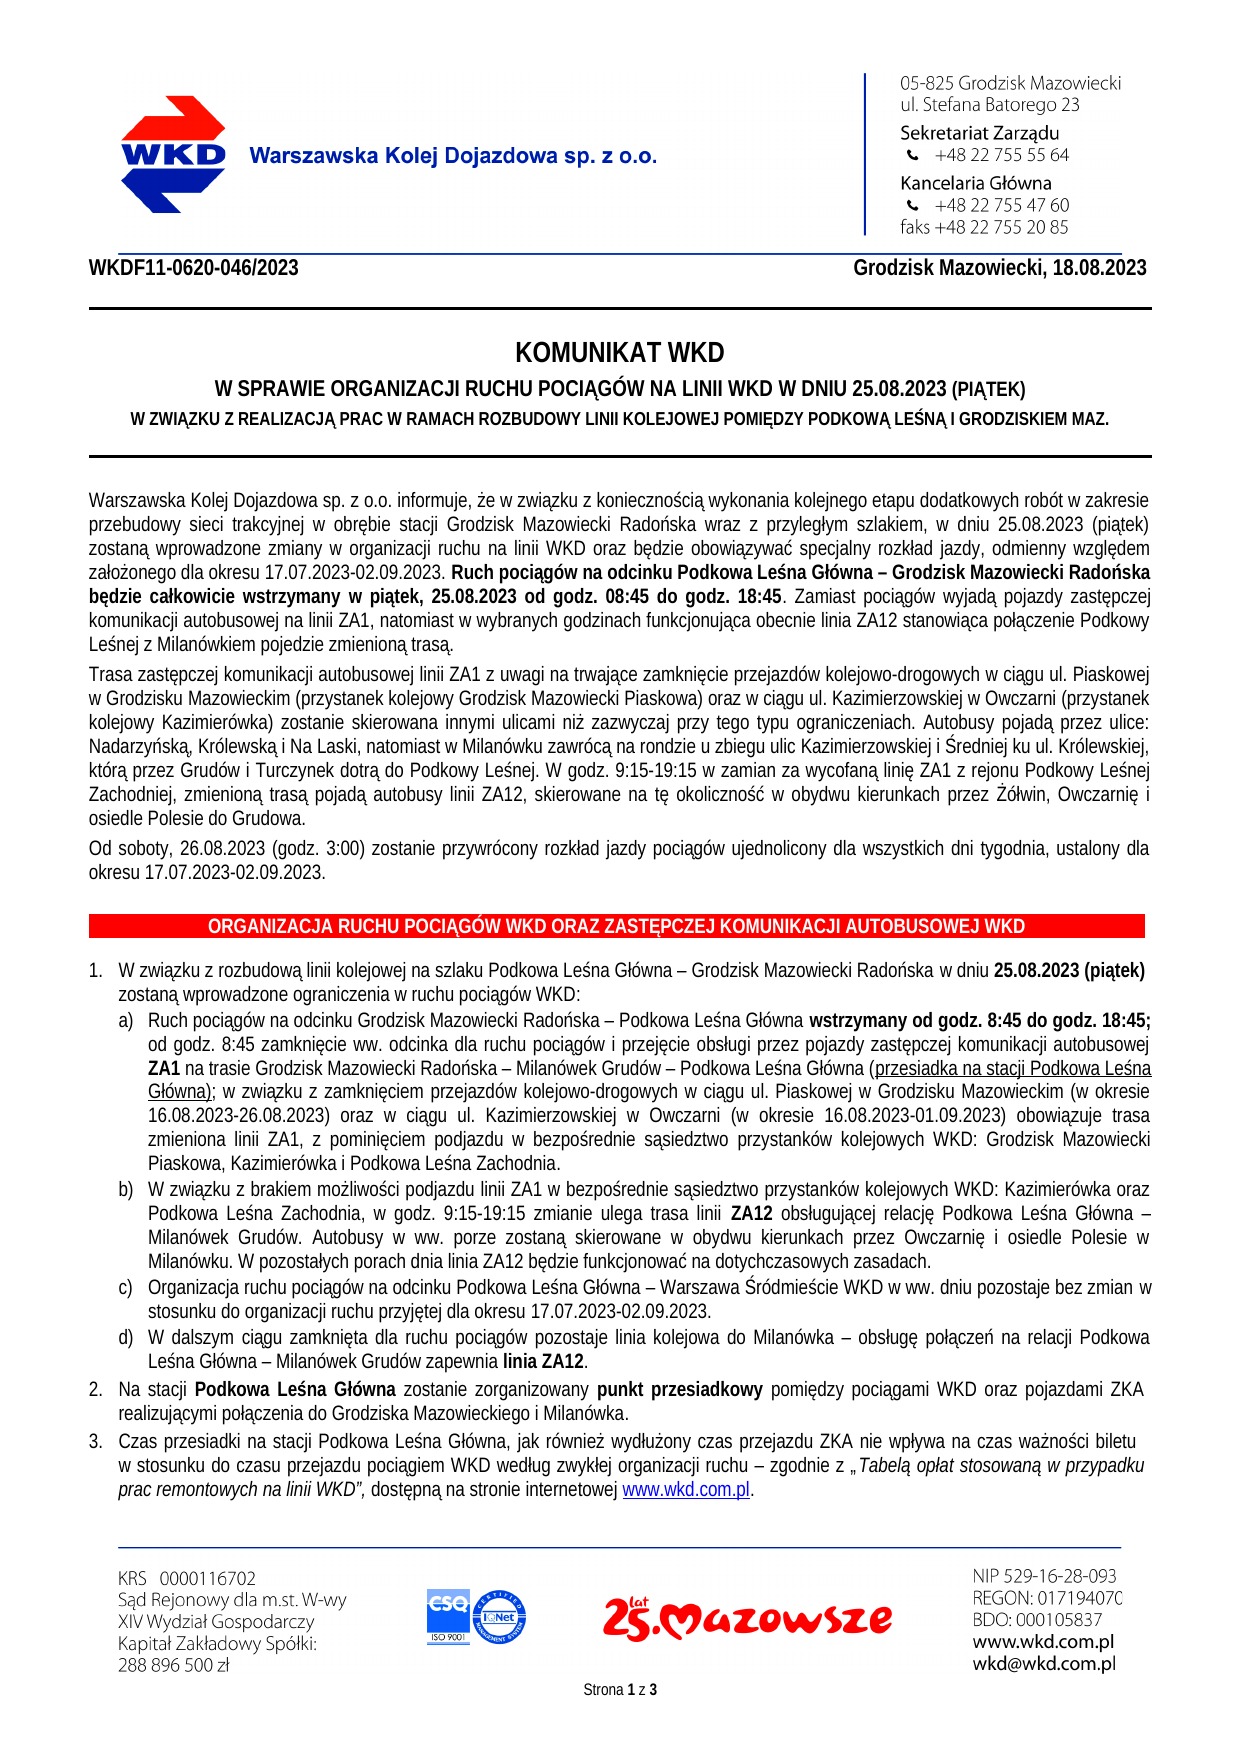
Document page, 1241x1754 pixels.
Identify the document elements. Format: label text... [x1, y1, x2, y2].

text Warszawska Kolej Dojazdowa sp. z o.o. informuje, że w związku z koniecznością wykonania kolejnego etapu dodatkowych robót w zakresie przebudowy sieci trakcyjnej w obrębie stacji Grodzisk Mazowiecki Radońska wraz z przyległym szlakiem, w dniu 25.08.2023 (piątek) zostaną wprowadzone zmiany w organizacji ruchu na linii WKD oraz będzie obowiązywać specjalny rozkład jazdy, odmienny względem założonego dla okresu 17.07.2023-02.09.2023. Ruch pociągów na odcinku Podkowa Leśna Główna – Grodzisk Mazowiecki Radońska będzie całkowicie wstrzymany w piątek, 25.08.2023 od godz. 08:45 do godz. 18:45. Zamiast pociągów wyjadą pojazdy zastępczej komunikacji autobusowej na linii ZA1, natomiast w wybranych godzinach funkcjonująca obecnie linia ZA12 stanowiąca połączenie Podkowy Leśnej z Milanówkiem pojedzie zmienioną trasą. [89, 488, 1152, 656]
text WKDF11-0620-046/2023 Grodzisk Mazowiecki, 18.08.2023 [89, 254, 1151, 281]
picture [118, 73, 1123, 255]
text Od soboty, 26.08.2023 (godz. 3:00) zostanie przywrócony rozkład jazdy pociągów ujednolicony dla wszystkich dni tygodnia, ustalony dla okresu 17.07.2023-02.09.2023. [89, 836, 1152, 884]
text W ZWIĄZKU Z REALIZACJĄ PRAC W RAMACH ROZBUDOWY LINII KOLEJOWEJ POMIĘDZY PODKOWĄ LEŚNĄ I GRODZISKIEM MAZ. [89, 407, 1152, 429]
list W dalszym ciągu zamknięta dla ruchu pociągów pozostaje linia kolejowa do Milanówka – obsługę połączeń na relacji Podkowa Leśna Główna – Milanówek Grudów zapewnia linia ZA12. [118, 1325, 1152, 1373]
list Czas przesiadki na stacji Podkowa Leśna Główna, jak również wydłużony czas przejazdu ZKA nie wpływa na czas ważności biletu w stosunku do czasu przejazdu pociągiem WKD według zwykłej organizacji ruchu – zgodnie z „Tabelą opłat stosowaną w przypadku prac remontowych na linii WKD”, dostępną na stronie internetowej www.wkd.com.pl. [89, 1429, 1145, 1501]
text Trasa zastępczej komunikacji autobusowej linii ZA1 z uwagi na trwające zamknięcie przejazdów kolejowo-drogowych w ciągu ul. Piaskowej w Grodzisku Mazowieckim (przystanek kolejowy Grodzisk Mazowiecki Piaskowa) oraz w ciągu ul. Kazimierzowskiej w Owczarni (przystanek kolejowy Kazimierówka) zostanie skierowana innymi ulicami niż zazwyczaj przy tego typu ograniczeniach. Autobusy pojadą przez ulice: Nadarzyńską, Królewską i Na Laski, natomiast w Milanówku zawrócą na rondzie u zbiegu ulic Kazimierzowskiej i Średniej ku ul. Królewskiej, którą przez Grudów i Turczynek dotrą do Podkowy Leśnej. W godz. 9:15-19:15 w zamian za wycofaną linię ZA1 z rejonu Podkowy Leśnej Zachodniej, zmienioną trasą pojadą autobusy linii ZA12, skierowane na tę okoliczność w obydwu kierunkach przez Żółwin, Owczarnię i osiedle Polesie do Grudowa. [89, 662, 1152, 830]
picture [118, 1547, 1123, 1674]
list Na stacji Podkowa Leśna Główna zostanie zorganizowany punkt przesiadkowy pomiędzy pociągami WKD oraz pojazdami ZKA realizującymi połączenia do Grodziska Mazowieckiego i Milanówka. [89, 1377, 1145, 1425]
text ORGANIZACJA RUCHU POCIĄGÓW WKD ORAZ ZASTĘPCZEJ KOMUNIKACJI AUTOBUSOWEJ WKD [89, 914, 1145, 938]
list Organizacja ruchu pociągów na odcinku Podkowa Leśna Główna – Warszawa Śródmieście WKD w ww. dniu pozostaje bez zmian w stosunku do organizacji ruchu przyjętej dla okresu 17.07.2023-02.09.2023. [118, 1275, 1152, 1323]
list W związku z brakiem możliwości podjazdu linii ZA1 w bezpośrednie sąsiedztwo przystanków kolejowych WKD: Kazimierówka oraz Podkowa Leśna Zachodnia, w godz. 9:15-19:15 zmianie ulega trasa linii ZA12 obsługującej relację Podkowa Leśna Główna – Milanówek Grudów. Autobusy w ww. porze zostaną skierowane w obydwu kierunkach przez Owczarnię i osiedle Polesie w Milanówku. W pozostałych porach dnia linia ZA12 będzie funkcjonować na dotychczasowych zasadach. [118, 1177, 1152, 1273]
list W związku z rozbudową linii kolejowej na szlaku Podkowa Leśna Główna – Grodzisk Mazowiecki Radońska w dniu 25.08.2023 (piątek) zostaną wprowadzone ograniczenia w ruchu pociągów WKD: [89, 957, 1145, 1005]
list Ruch pociągów na odcinku Grodzisk Mazowiecki Radońska – Podkowa Leśna Główna wstrzymany od godz. 8:45 do godz. 18:45; od godz. 8:45 zamknięcie ww. odcinka dla ruchu pociągów i przejęcie obsługi przez pojazdy zastępczej komunikacji autobusowej ZA1 na trasie Grodzisk Mazowiecki Radońska – Milanówek Grudów – Podkowa Leśna Główna (przesiadka na stacji Podkowa Leśna Główna); w związku z zamknięciem przejazdów kolejowo-drogowych w ciągu ul. Piaskowej w Grodzisku Mazowieckim (w okresie 16.08.2023-26.08.2023) oraz w ciągu ul. Kazimierzowskiej w Owczarni (w okresie 16.08.2023-01.09.2023) obowiązuje trasa zmieniona linii ZA1, z pominięciem podjazdu w bezpośrednie sąsiedztwo przystanków kolejowych WKD: Grodzisk Mazowiecki Piaskowa, Kazimierówka i Podkowa Leśna Zachodnia. [118, 1007, 1152, 1175]
text W SPRAWIE ORGANIZACJI RUCHU POCIĄGÓW NA LINII WKD W DNIU 25.08.2023 (PIĄTEK) [89, 375, 1152, 401]
text KOMUNIKAT WKD [89, 335, 1152, 368]
